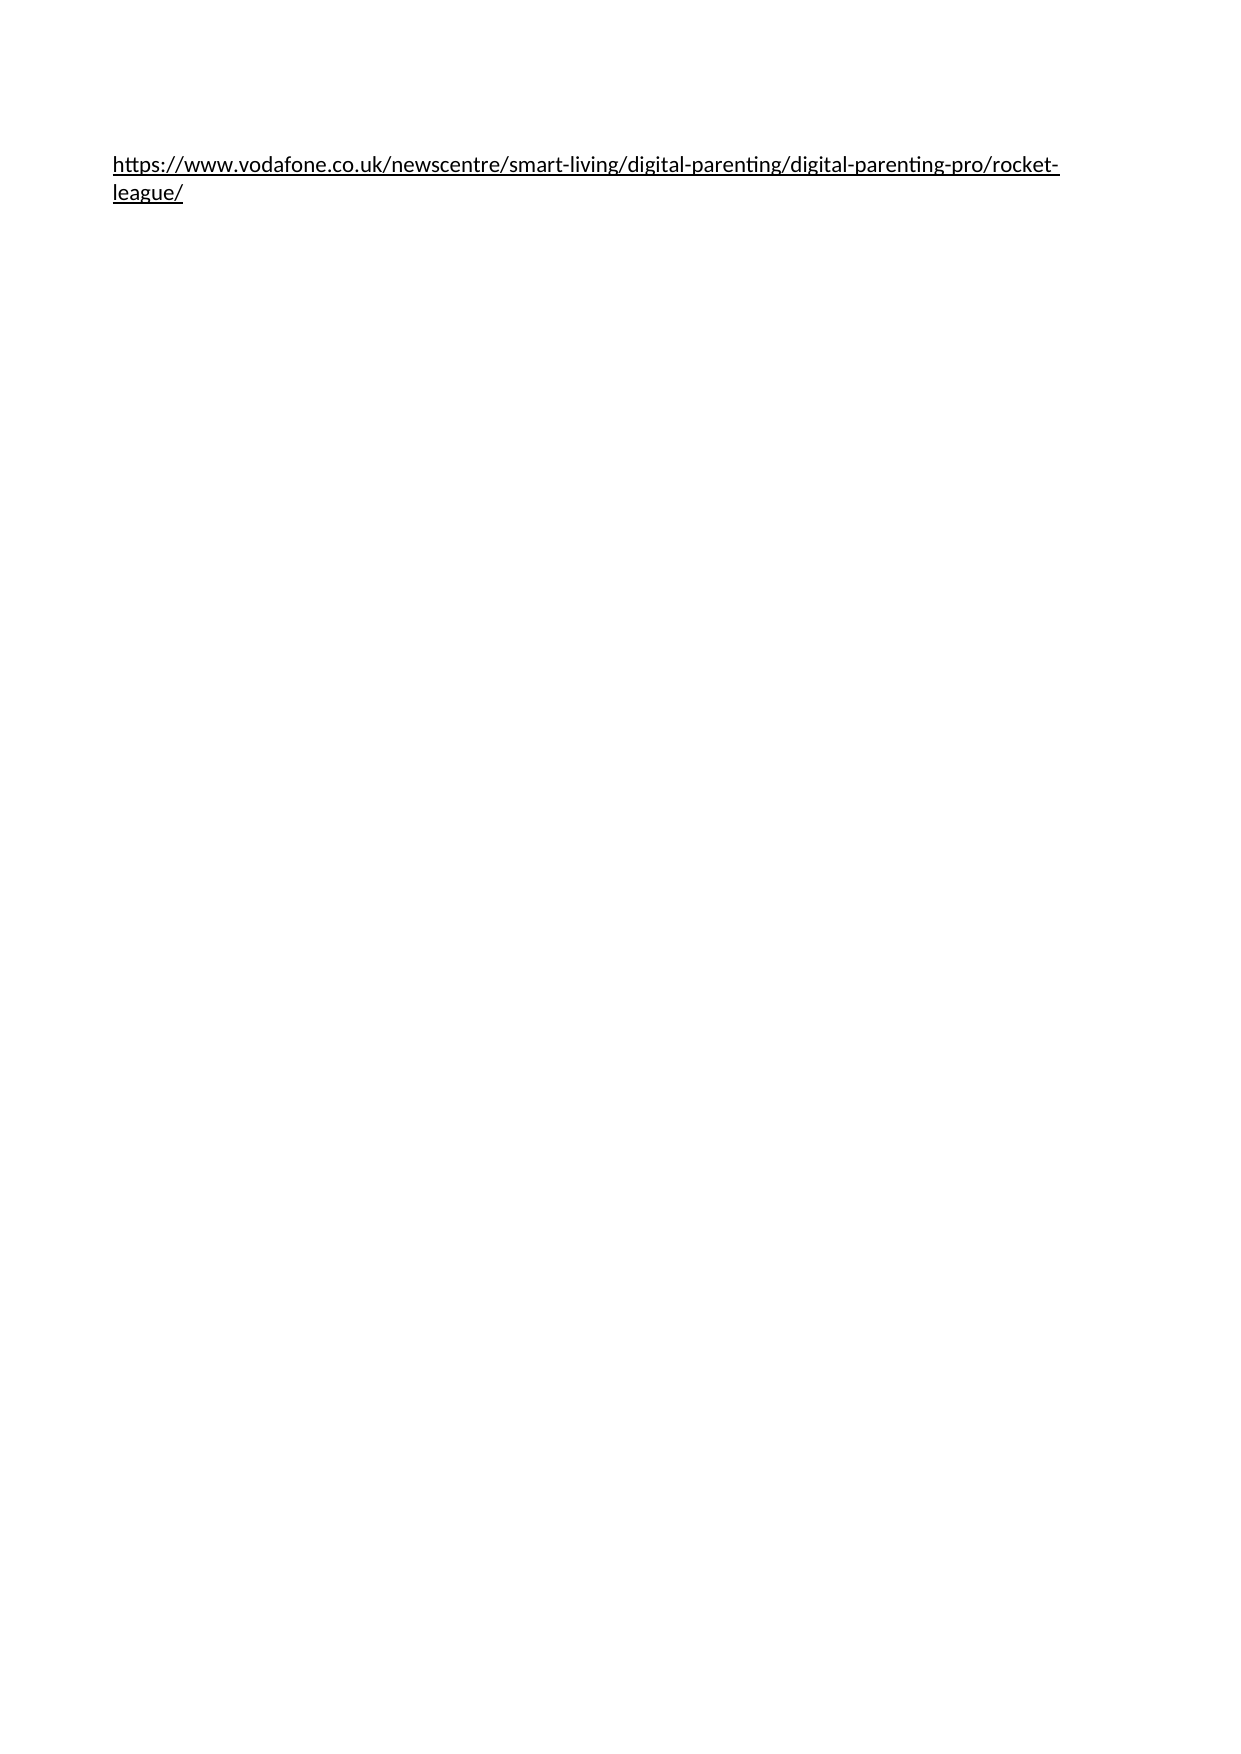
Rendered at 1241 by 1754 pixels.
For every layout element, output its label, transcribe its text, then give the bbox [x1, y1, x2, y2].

text https://www.vodafone.co.uk/newscentre/smart-living/digital-parenting/digital-parenting-pro/rocket-league/ [112, 150, 1128, 206]
